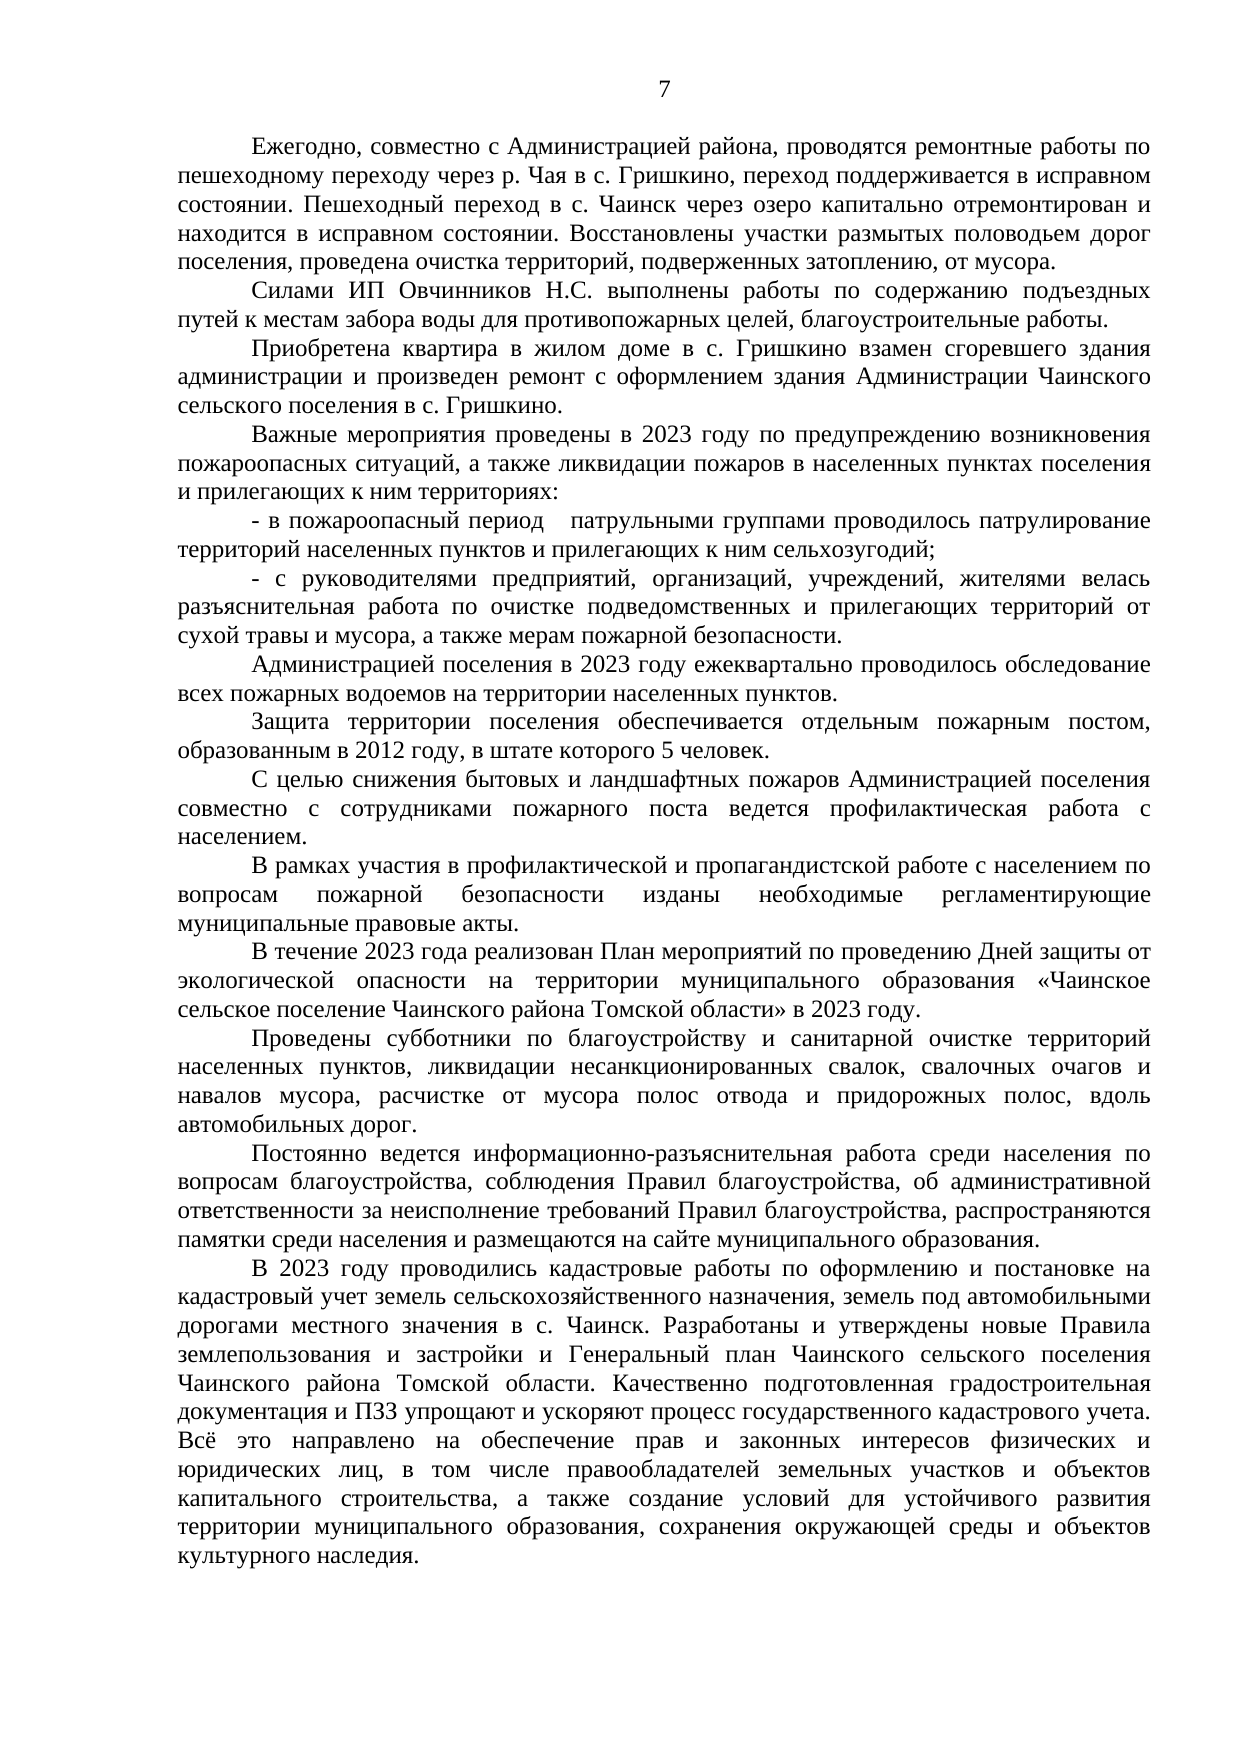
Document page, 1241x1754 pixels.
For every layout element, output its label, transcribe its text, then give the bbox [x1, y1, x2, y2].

text С целью снижения бытовых и ландшафтных пожаров Администрацией поселения совместно с сотрудниками пожарного поста ведется профилактическая работа с населением. [177, 764, 1152, 850]
text Приобретена квартира в жилом доме в с. Гришкино взамен сгоревшего здания администрации и произведен ремонт с оформлением здания Администрации Чаинского сельского поселения в с. Гришкино. [177, 333, 1152, 419]
text В рамках участия в профилактической и пропагандистской работе с населением по вопросам пожарной безопасности изданы необходимые регламентирующие муниципальные правовые акты. [177, 850, 1152, 936]
text Силами ИП Овчинников Н.С. выполнены работы по содержанию подъездных путей к местам забора воды для противопожарных целей, благоустроительные работы. [177, 275, 1152, 333]
text В 2023 году проводились кадастровые работы по оформлению и постановке на кадастровый учет земель сельскохозяйственного назначения, земель под автомобильными дорогами местного значения в с. Чаинск. Разработаны и утверждены новые Правила землепользования и застройки и Генеральный план Чаинского сельского поселения Чаинского района Томской области. Качественно подготовленная градостроительная документация и ПЗЗ упрощают и ускоряют процесс государственного кадастрового учета. Всё это направлено на обеспечение прав и законных интересов физических и юридических лиц, в том числе правообладателей земельных участков и объектов капитального строительства, а также создание условий для устойчивого развития территории муниципального образования, сохранения окружающей среды и объектов культурного наследия. [177, 1253, 1152, 1569]
text Проведены субботники по благоустройству и санитарной очистке территорий населенных пунктов, ликвидации несанкционированных свалок, свалочных очагов и навалов мусора, расчистке от мусора полос отвода и придорожных полос, вдоль автомобильных дорог. [177, 1023, 1152, 1138]
text Ежегодно, совместно с Администрацией района, проводятся ремонтные работы по пешеходному переходу через р. Чая в с. Гришкино, переход поддерживается в исправном состоянии. Пешеходный переход в с. Чаинск через озеро капитально отремонтирован и находится в исправном состоянии. Восстановлены участки размытых половодьем дорог поселения, проведена очистка территорий, подверженных затоплению, от мусора. [177, 131, 1152, 275]
text Администрацией поселения в 2023 году ежеквартально проводилось обследование всех пожарных водоемов на территории населенных пунктов. [177, 649, 1152, 706]
text - в пожароопасный период патрульными группами проводилось патрулирование территорий населенных пунктов и прилегающих к ним сельхозугодий; [177, 505, 1152, 563]
text Важные мероприятия проведены в 2023 году по предупреждению возникновения пожароопасных ситуаций, а также ликвидации пожаров в населенных пунктах поселения и прилегающих к ним территориях: [177, 419, 1152, 505]
text Защита территории поселения обеспечивается отдельным пожарным постом, образованным в 2012 году, в штате которого 5 человек. [177, 706, 1152, 764]
text В течение 2023 года реализован План мероприятий по проведению Дней защиты от экологической опасности на территории муниципального образования «Чаинское сельское поселение Чаинского района Томской области» в 2023 году. [177, 936, 1152, 1023]
text Постоянно ведется информационно-разъяснительная работа среди населения по вопросам благоустройства, соблюдения Правил благоустройства, об административной ответственности за неисполнение требований Правил благоустройства, распространяются памятки среди населения и размещаются на сайте муниципального образования. [177, 1138, 1152, 1253]
text - с руководителями предприятий, организаций, учреждений, жителями велась разъяснительная работа по очистке подведомственных и прилегающих территорий от сухой травы и мусора, а также мерам пожарной безопасности. [177, 563, 1152, 649]
